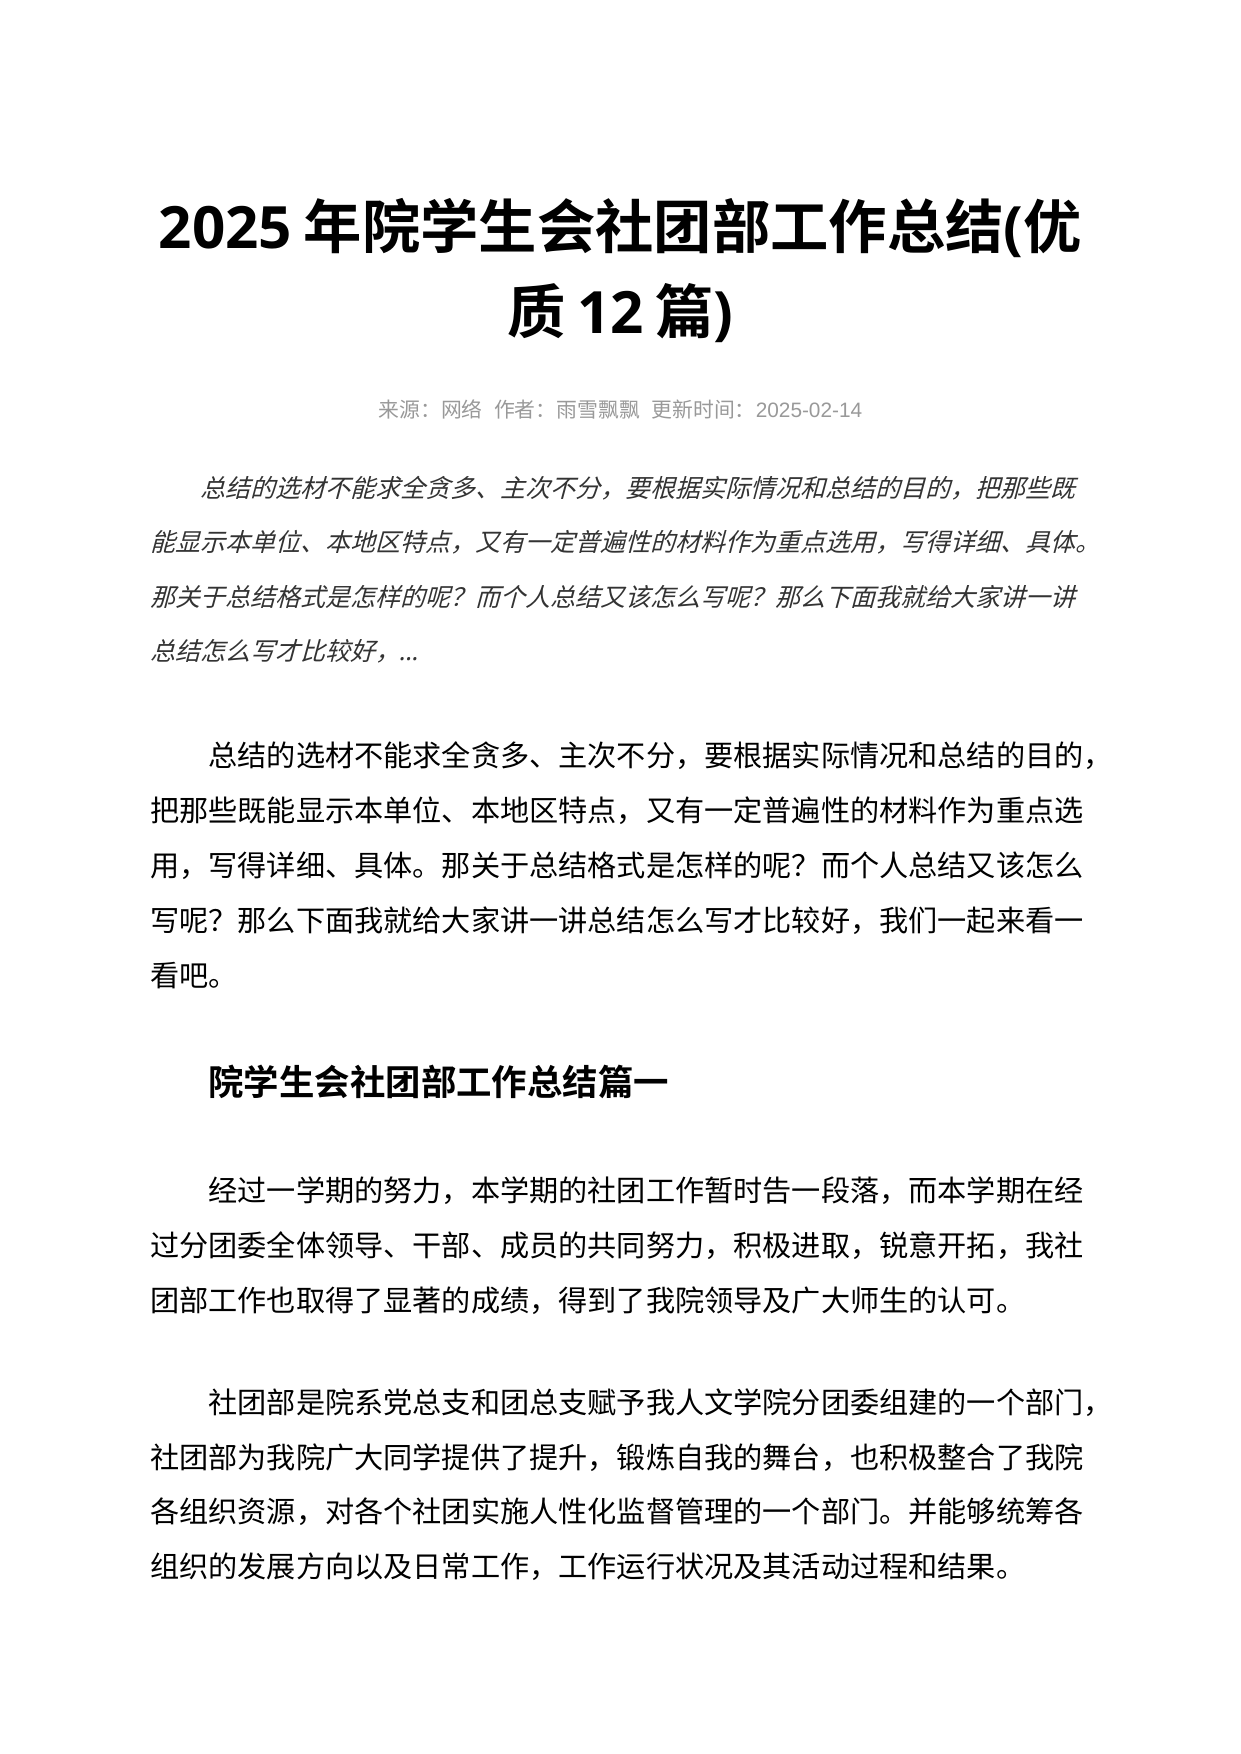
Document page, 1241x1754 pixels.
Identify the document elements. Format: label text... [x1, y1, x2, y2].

text 社团部是院系党总支和团总支赋予我人文学院分团委组建的一个部门，社团部为我院广大同学提供了提升，锻炼自我的舞台，也积极整合了我院各组织资源，对各个社团实施人性化监督管理的一个部门。并能够统筹各组织的发展方向以及日常工作，工作运行状况及其活动过程和结果。 [150, 1379, 1090, 1586]
text 来源：网络 作者：雨雪飘飘 更新时间：2025-02-14 [150, 398, 1090, 422]
text 经过一学期的努力，本学期的社团工作暂时告一段落，而本学期在经过分团委全体领导、干部、成员的共同努力，积极进取，锐意开拓，我社团部工作也取得了显著的成绩，得到了我院领导及广大师生的认可。 [150, 1168, 1090, 1320]
text 总结的选材不能求全贪多、主次不分，要根据实际情况和总结的目的，把那些既能显示本单位、本地区特点，又有一定普遍性的材料作为重点选用，写得详细、具体。那关于总结格式是怎样的呢？而个人总结又该怎么写呢？那么下面我就给大家讲一讲总结怎么写才比较好，... [150, 468, 1090, 668]
text 院学生会社团部工作总结篇一 [150, 1054, 1090, 1106]
text 总结的选材不能求全贪多、主次不分，要根据实际情况和总结的目的，把那些既能显示本单位、本地区特点，又有一定普遍性的材料作为重点选用，写得详细、具体。那关于总结格式是怎样的呢？而个人总结又该怎么写呢？那么下面我就给大家讲一讲总结怎么写才比较好，我们一起来看一看吧。 [150, 733, 1090, 995]
subtitle 2025年院学生会社团部工作总结(优质12篇) [150, 181, 1090, 351]
